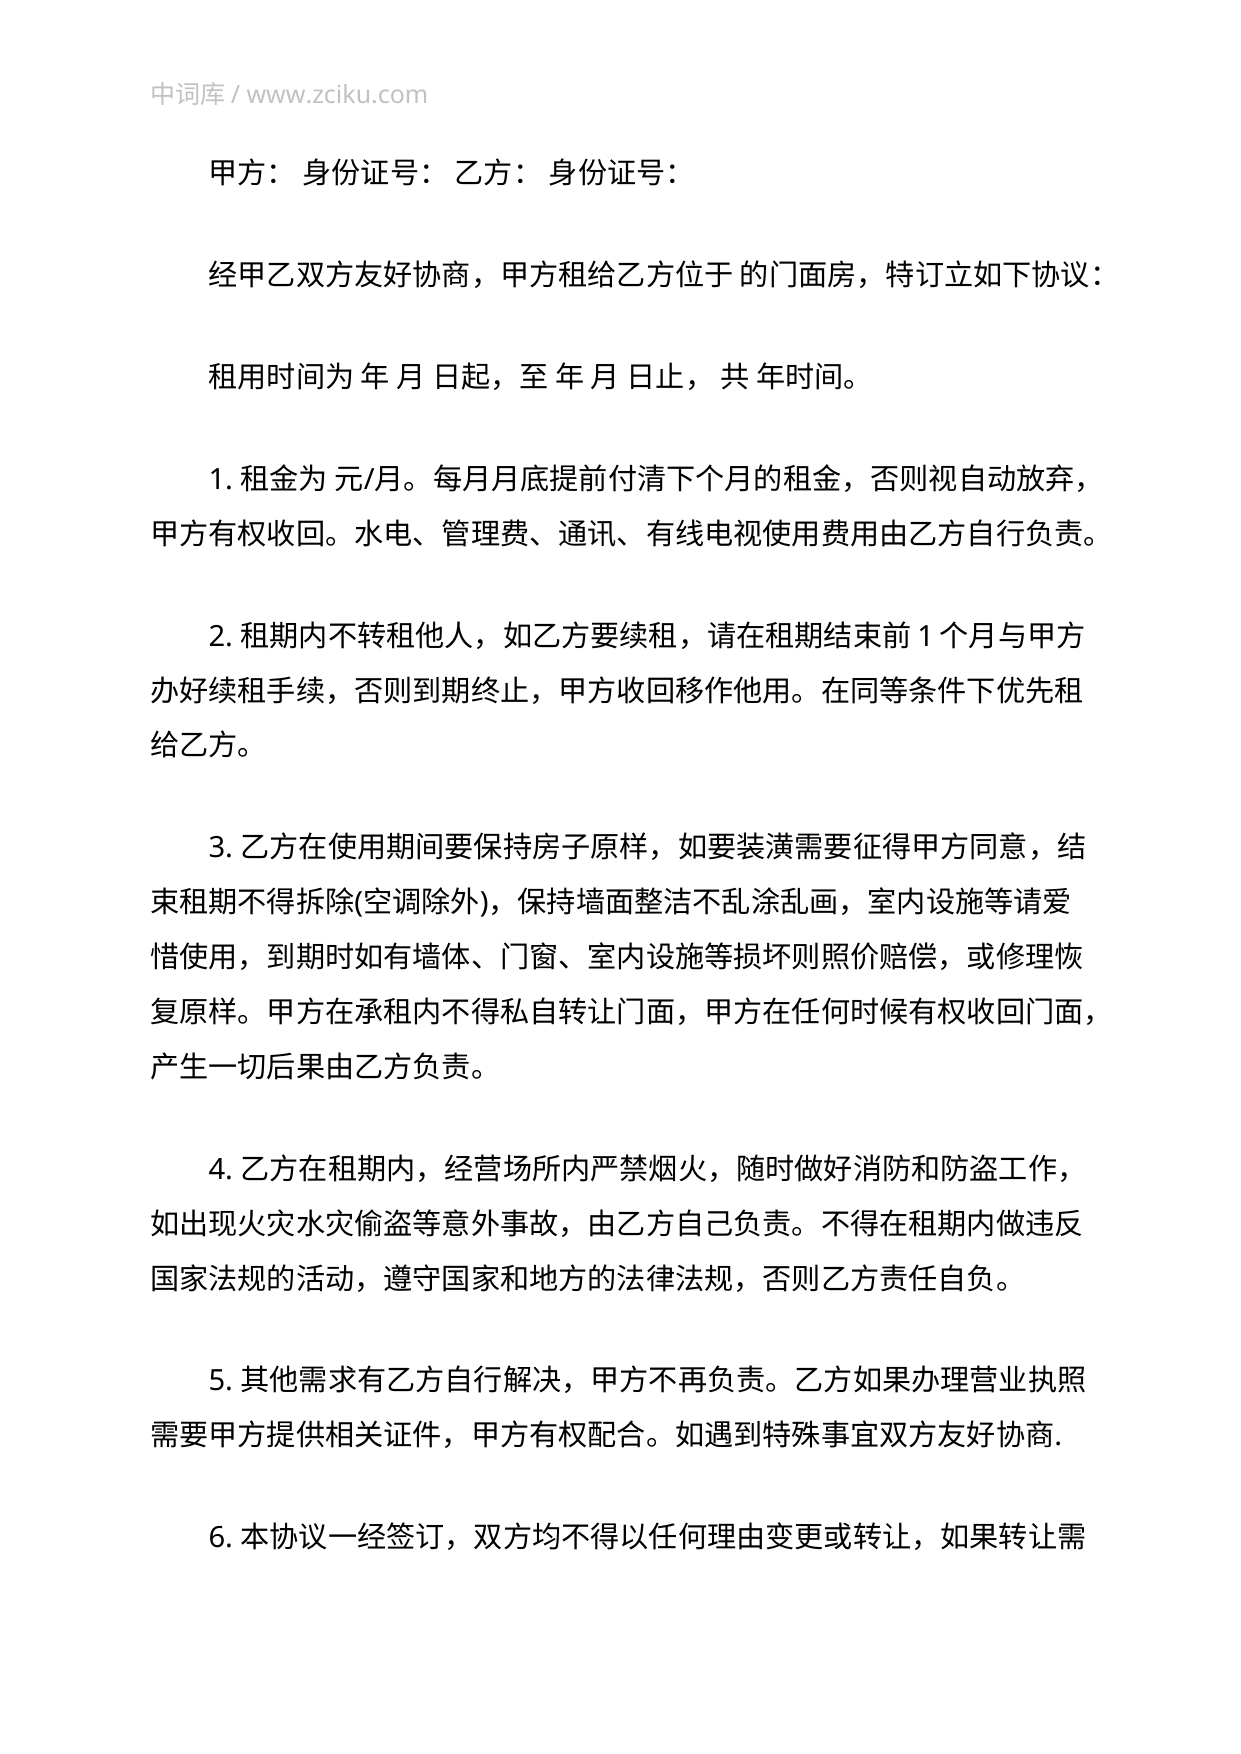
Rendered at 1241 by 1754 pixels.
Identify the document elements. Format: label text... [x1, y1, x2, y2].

text 3. 乙方在使用期间要保持房子原样，如要装潢需要征得甲方同意，结束租期不得拆除(空调除外)，保持墙面整洁不乱涂乱画，室内设施等请爱惜使用，到期时如有墙体、门窗、室内设施等损坏则照价赔偿，或修理恢复原样。甲方在承租内不得私自转让门面，甲方在任何时候有权收回门面，产生一切后果由乙方负责。 [150, 824, 1090, 1086]
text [150, 1514, 1090, 1556]
text 1. 租金为 元/月。每月月底提前付清下个月的租金，否则视自动放弃，甲方有权收回。水电、管理费、通讯、有线电视使用费用由乙方自行负责。 [150, 455, 1090, 553]
text 2. 租期内不转租他人，如乙方要续租，请在租期结束前1个月与甲方办好续租手续，否则到期终止，甲方收回移作他用。在同等条件下优先租给乙方。 [150, 612, 1090, 764]
text 4. 乙方在租期内，经营场所内严禁烟火，随时做好消防和防盗工作，如出现火灾水灾偷盗等意外事故，由乙方自己负责。不得在租期内做违反国家法规的活动，遵守国家和地方的法律法规，否则乙方责任自负。 [150, 1145, 1090, 1297]
text 甲方： 身份证号： 乙方： 身份证号： [150, 150, 1090, 192]
text 5. 其他需求有乙方自行解决，甲方不再负责。乙方如果办理营业执照需要甲方提供相关证件，甲方有权配合。如遇到特殊事宜双方友好协商. [150, 1357, 1090, 1454]
text 经甲乙双方友好协商，甲方租给乙方位于 的门面房，特订立如下协议： [150, 252, 1090, 294]
text 租用时间为 年 月 日起，至 年 月 日止， 共 年时间。 [150, 353, 1090, 396]
